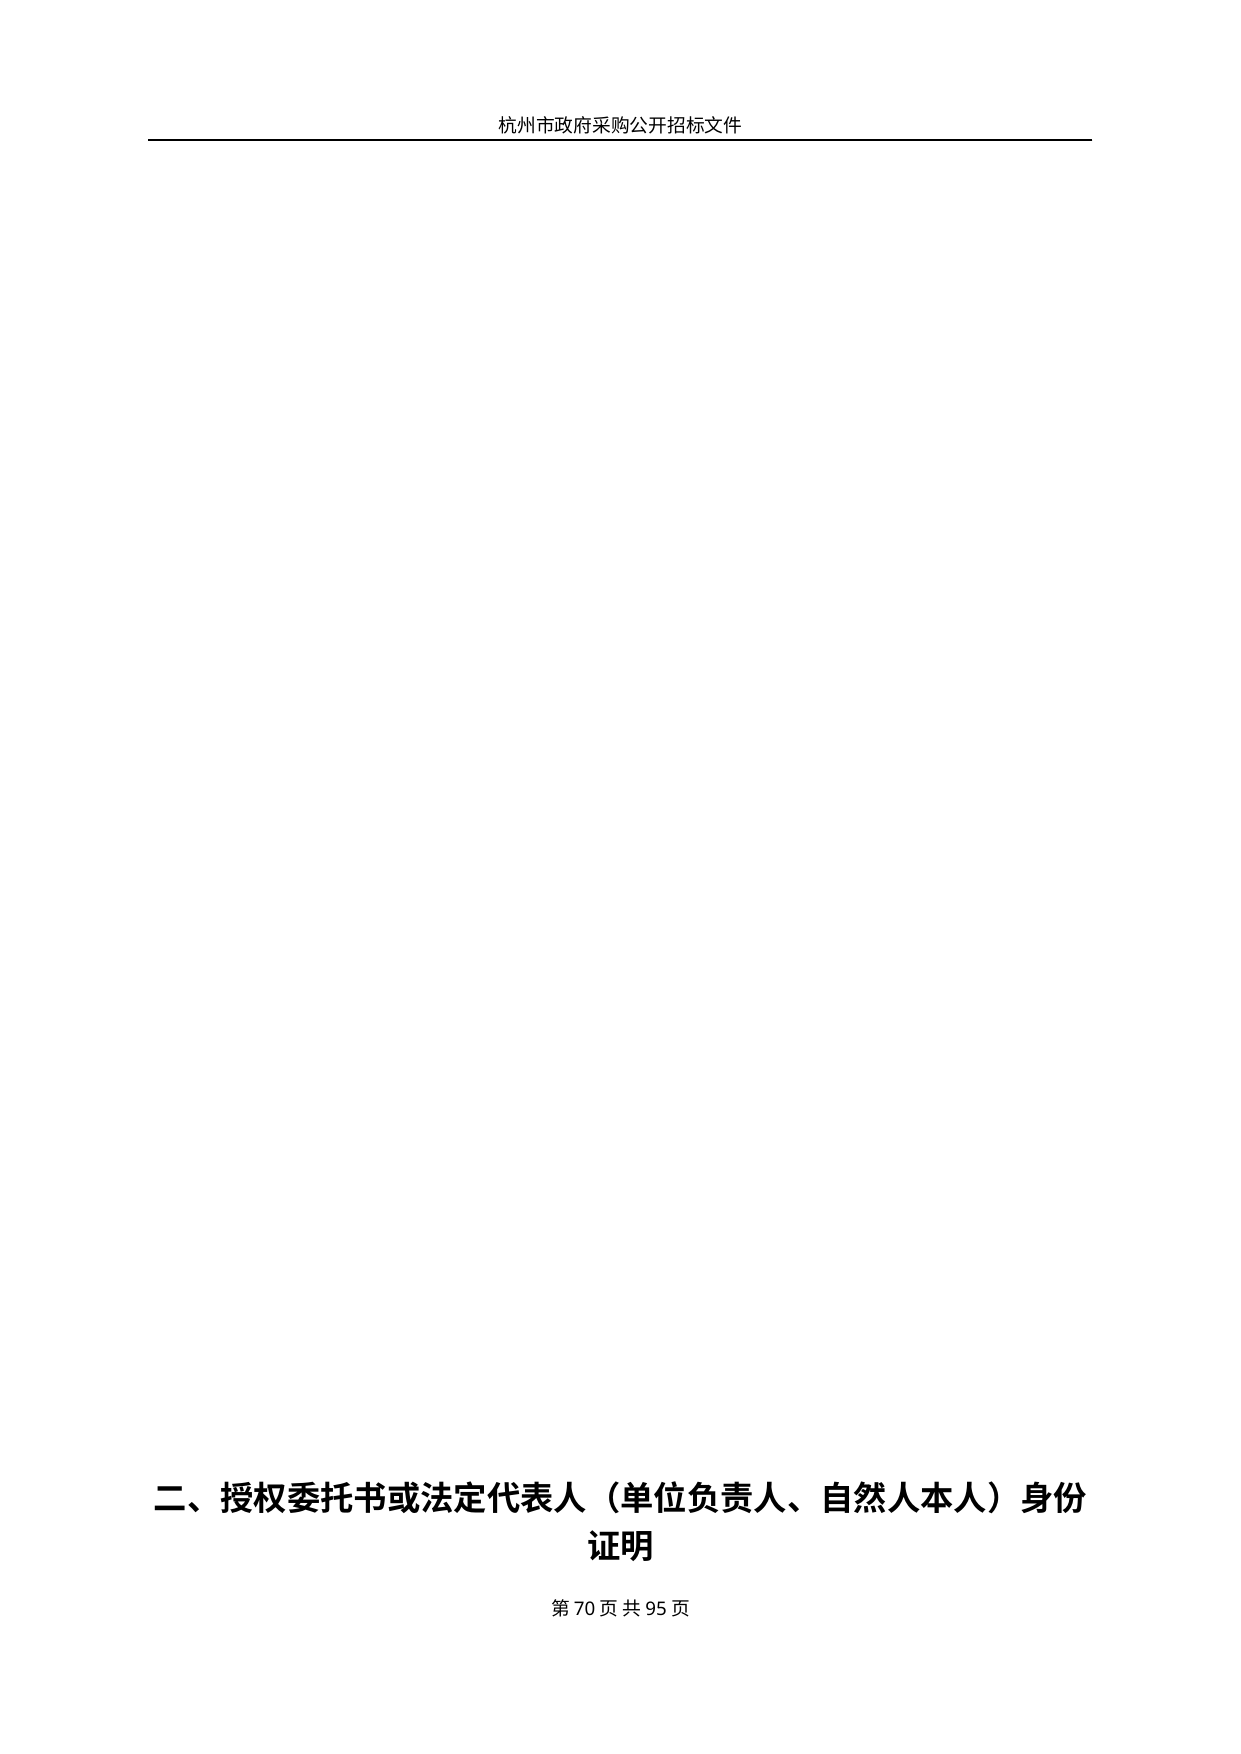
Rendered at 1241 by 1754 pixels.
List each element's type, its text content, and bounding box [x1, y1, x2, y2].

text 二、授权委托书或法定代表人（单位负责人、自然人本人）身份证明 [148, 1472, 1092, 1568]
